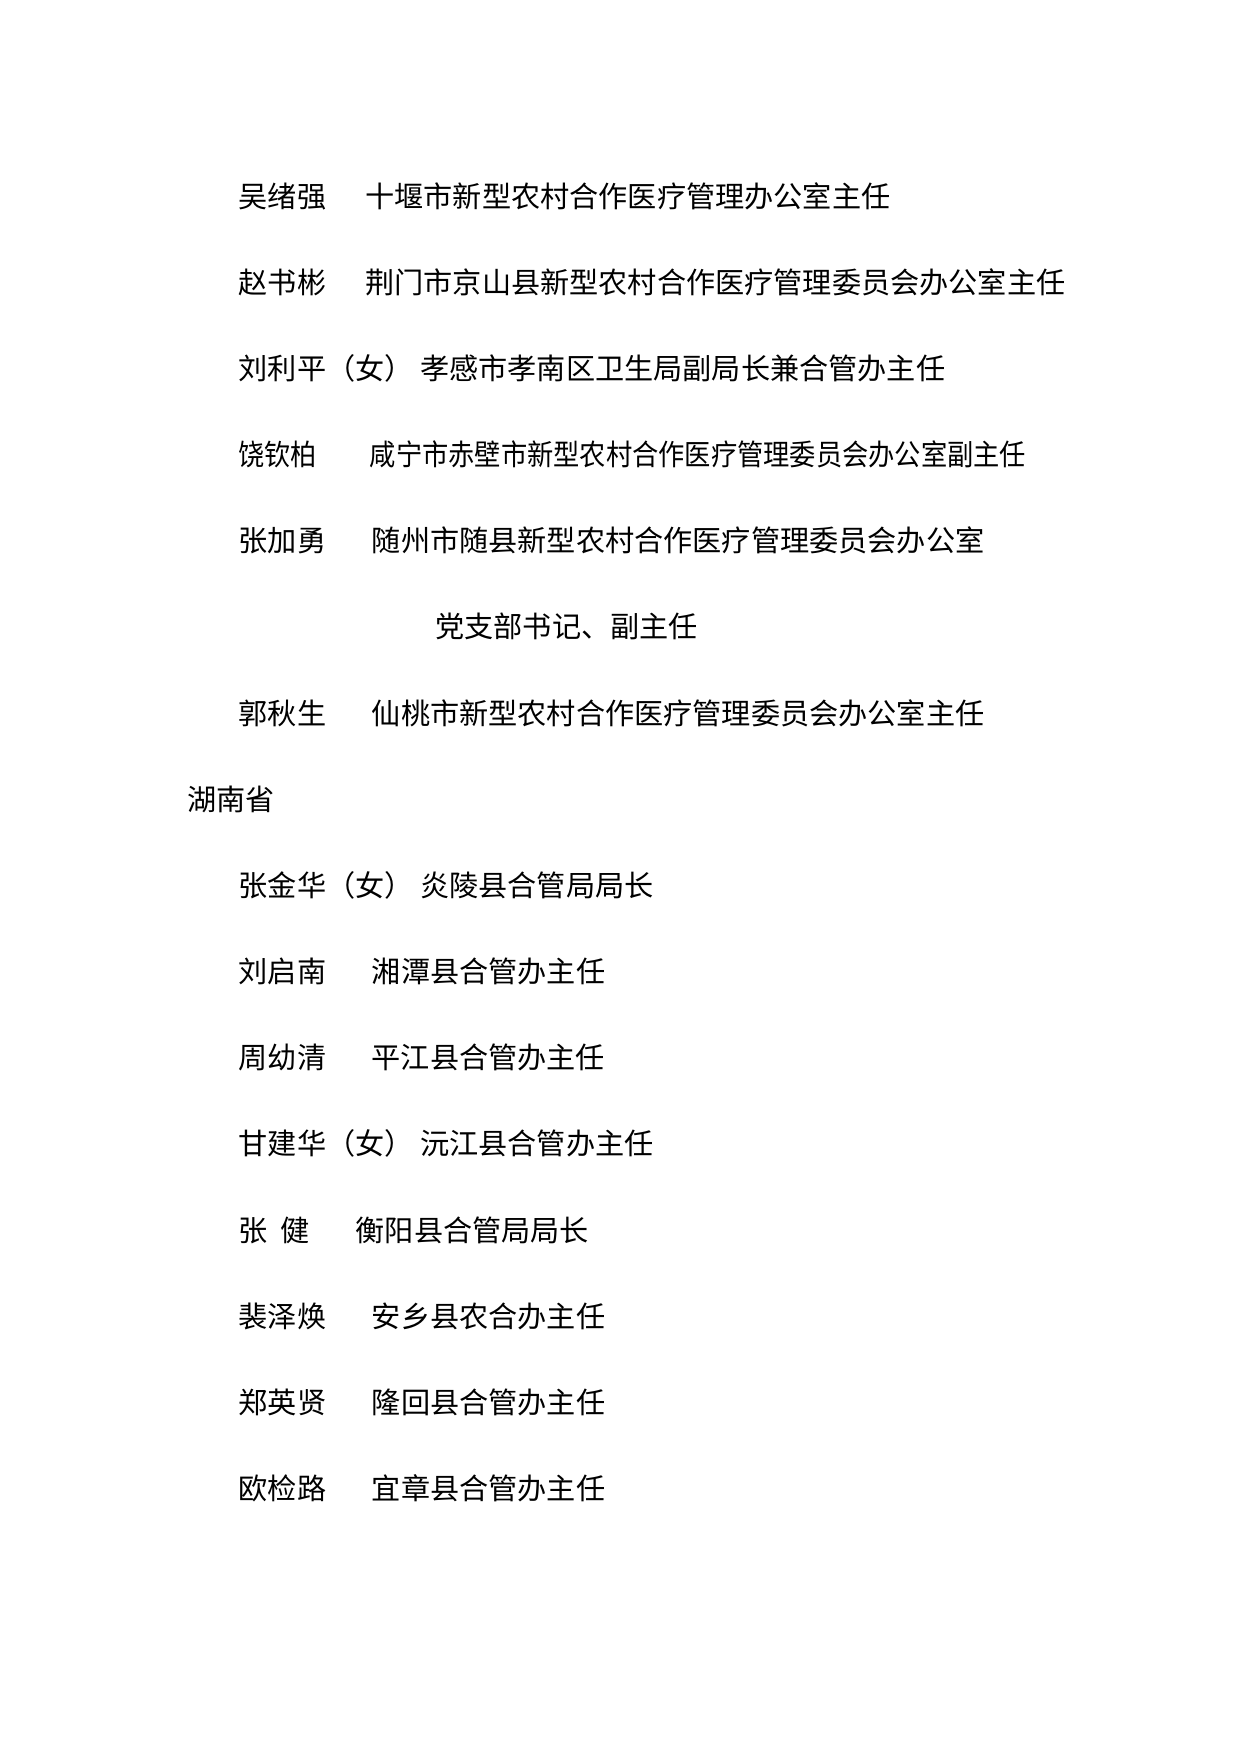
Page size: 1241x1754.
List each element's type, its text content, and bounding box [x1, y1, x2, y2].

text 甘建华（女） 沅江县合管办主任 [187, 1109, 1122, 1174]
text 党支部书记、副主任 [187, 593, 1122, 658]
text 湖南省 [187, 765, 1122, 830]
text 张 健 衡阳县合管局局长 [187, 1196, 1122, 1261]
text 刘利平（女） 孝感市孝南区卫生局副局长兼合管办主任 [187, 334, 1122, 399]
text 郑英贤 隆回县合管办主任 [187, 1368, 1122, 1433]
text 吴绪强 十堰市新型农村合作医疗管理办公室主任 [187, 162, 1122, 227]
text 周幼清 平江县合管办主任 [187, 1023, 1122, 1088]
text 郭秋生 仙桃市新型农村合作医疗管理委员会办公室主任 [187, 679, 1122, 744]
text 张金华（女） 炎陵县合管局局长 [187, 851, 1122, 916]
text 裴泽焕 安乡县农合办主任 [187, 1282, 1122, 1347]
text 刘启南 湘潭县合管办主任 [187, 937, 1122, 1002]
text 赵书彬 荆门市京山县新型农村合作医疗管理委员会办公室主任 [187, 248, 1122, 313]
text 欧检路 宜章县合管办主任 [187, 1454, 1122, 1519]
text 张加勇 随州市随县新型农村合作医疗管理委员会办公室 [187, 507, 1122, 572]
text 饶钦柏 咸宁市赤壁市新型农村合作医疗管理委员会办公室副主任 [187, 420, 1122, 485]
